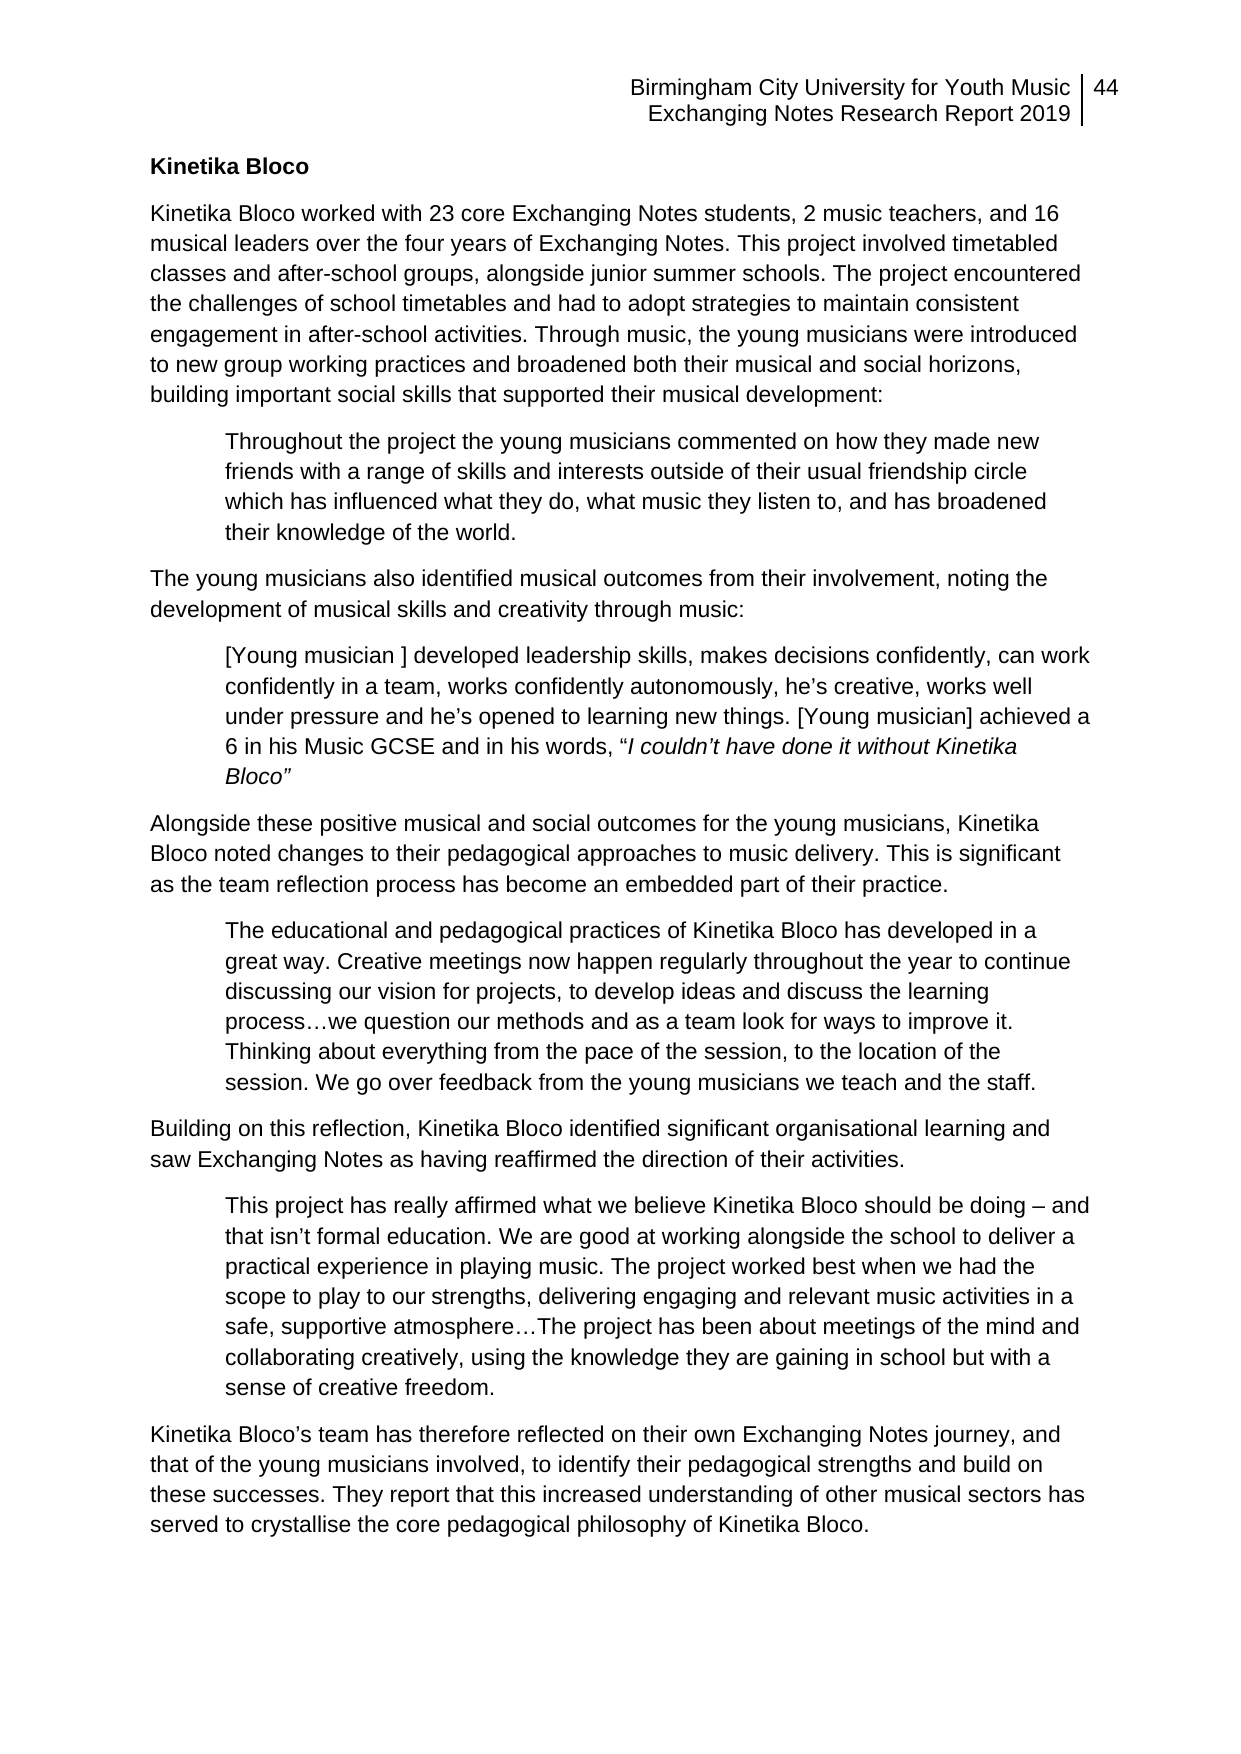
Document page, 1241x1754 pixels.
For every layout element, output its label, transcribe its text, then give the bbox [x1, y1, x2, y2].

text Kinetika Bloco worked with 23 core Exchanging Notes students, 2 music teachers, and 16 musical leaders over the four years of Exchanging Notes. This project involved timetabled classes and after-school groups, alongside junior summer schools. The project encountered the challenges of school timetables and had to adopt strategies to maintain consistent engagement in after-school activities. Through music, the young musicians were introduced to new group working practices and broadened both their musical and social horizons, building important social skills that supported their musical development: [150, 200, 1090, 407]
text Throughout the project the young musicians commented on how they made new friends with a range of skills and interests outside of their usual friendship circle which has influenced what they do, what music they listen to, and has broadened their knowledge of the world. [225, 428, 1090, 545]
text [Young musician ] developed leadership skills, makes decisions confidently, can work confidently in a team, works confidently autonomously, he’s creative, works well under pressure and he’s opened to learning new things. [Young musician] achieved a 6 in his Music GCSE and in his words, “I couldn’t have done it without Kinetika Bloco” [225, 642, 1090, 789]
text Alongside these positive musical and social outcomes for the young musicians, Kinetika Bloco noted changes to their pedagogical approaches to music delivery. This is significant as the team reflection process has become an embedded part of their practice. [150, 810, 1090, 897]
text The educational and pedagogical practices of Kinetika Bloco has developed in a great way. Creative meetings now happen regularly throughout the year to continue discussing our vision for projects, to develop ideas and discuss the learning process…we question our methods and as a team look for ways to improve it. Thinking about everything from the pace of the session, to the location of the session. We go over feedback from the young musicians we teach and the staff. [225, 917, 1090, 1095]
text Kinetika Bloco’s team has therefore reflected on their own Exchanging Notes journey, and that of the young musicians involved, to identify their pedagogical strengths and build on these successes. They report that this increased understanding of other musical sectors has served to crystallise the core pedagogical philosophy of Kinetika Bloco. [150, 1421, 1090, 1537]
text The young musicians also identified musical outcomes from their involvement, noting the development of musical skills and creativity through music: [150, 565, 1090, 622]
text This project has really affirmed what we believe Kinetika Bloco should be doing – and that isn’t formal education. We are good at working alongside the school to deliver a practical experience in playing music. The project worked best when we had the scope to play to our strengths, delivering engaging and relevant music activities in a safe, supportive atmosphere…The project has been about meetings of the mind and collaborating creatively, using the knowledge they are gaining in school but with a sense of creative freedom. [225, 1192, 1090, 1400]
text Building on this reflection, Kinetika Bloco identified significant organisational learning and saw Exchanging Notes as having reaffirmed the direction of their activities. [150, 1115, 1090, 1172]
text Kinetika Bloco [150, 153, 1090, 179]
